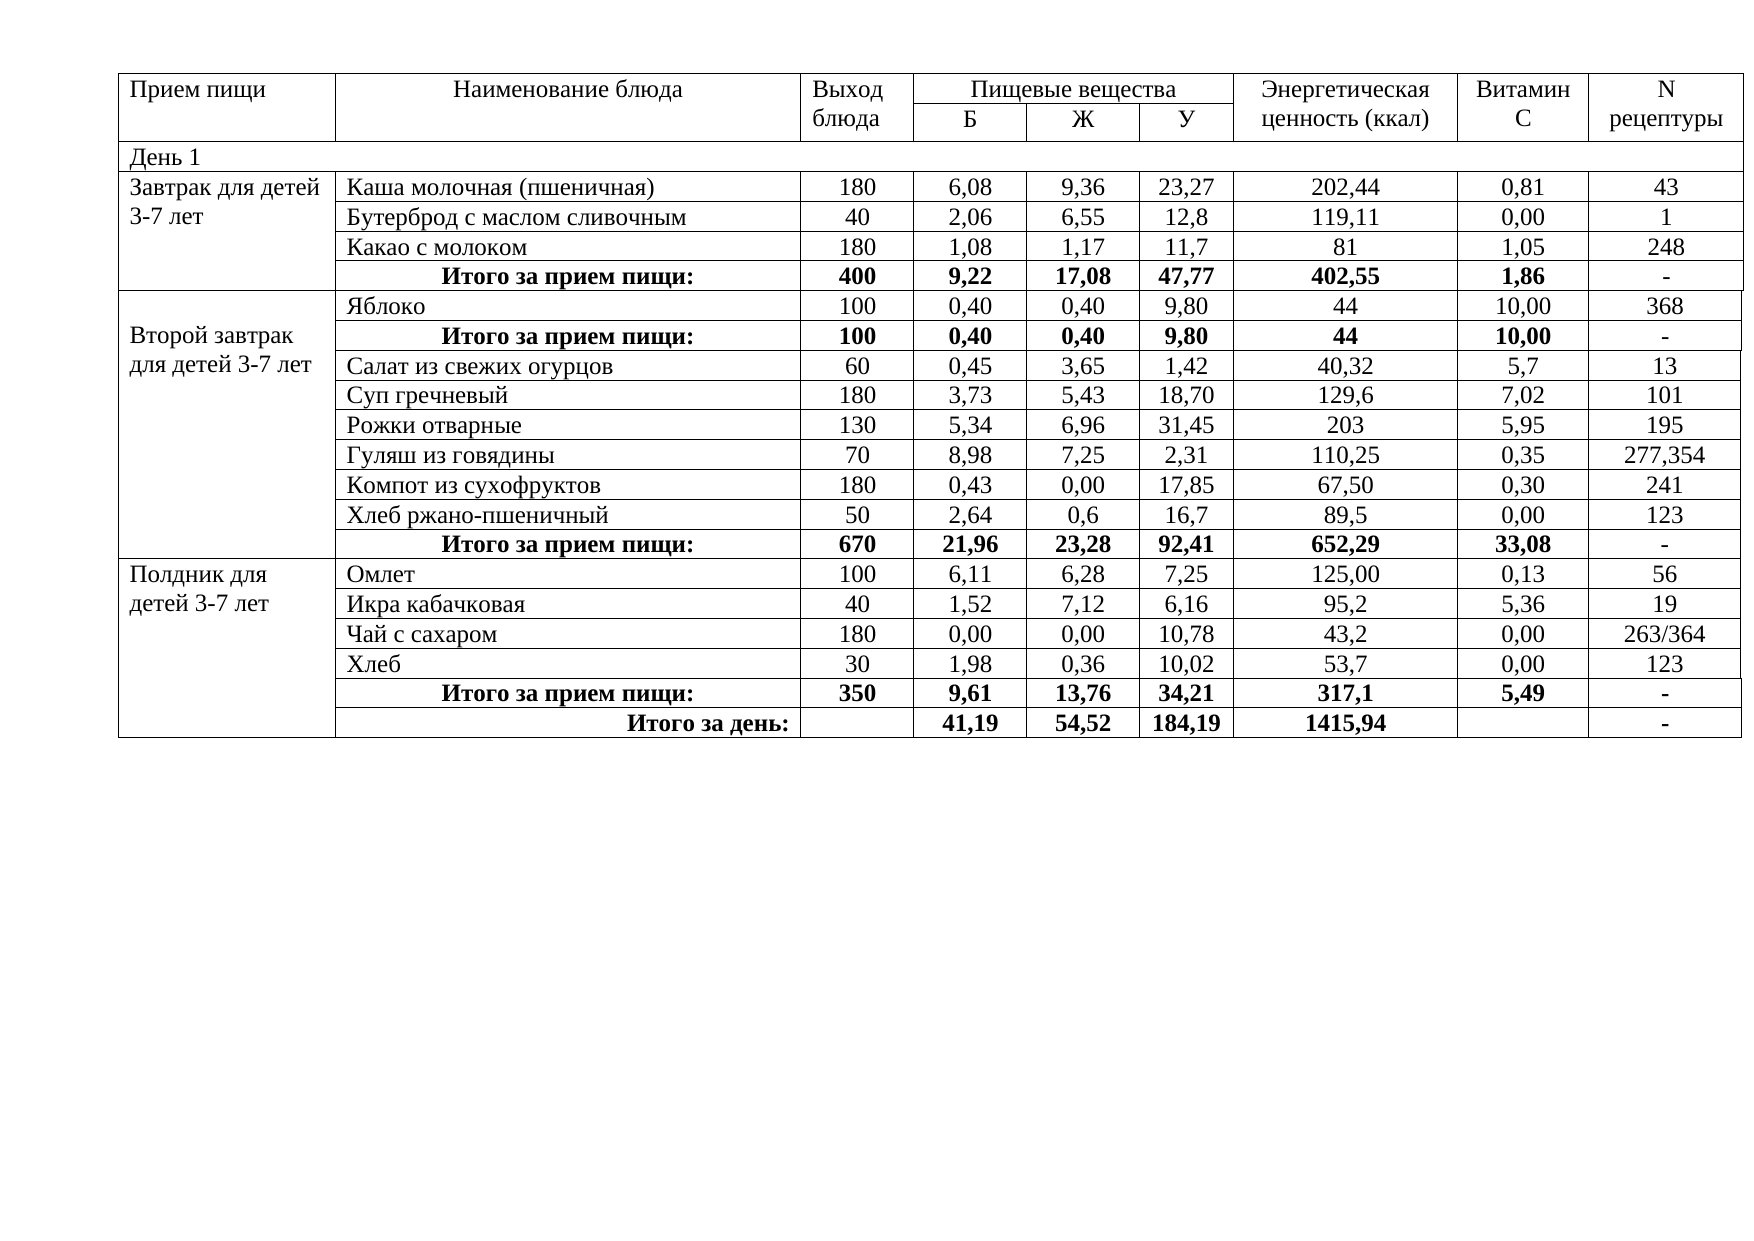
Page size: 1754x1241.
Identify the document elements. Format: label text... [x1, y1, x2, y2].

table_cell 17,08 [1027, 261, 1139, 290]
table_cell 17,85 [1140, 470, 1233, 499]
table_cell 0,00 [1027, 619, 1139, 648]
table_cell 195 [1589, 410, 1740, 439]
table_cell Салат из свежих огурцов [336, 351, 800, 379]
table_cell 652,29 [1234, 530, 1457, 558]
table_cell 6,96 [1027, 410, 1139, 439]
table_cell 670 [801, 530, 913, 558]
table_cell 0,00 [1027, 470, 1139, 499]
table_cell 3,73 [914, 381, 1026, 409]
table_cell 53,7 [1234, 649, 1457, 677]
table_cell 23,28 [1027, 530, 1139, 558]
table_cell 40 [801, 589, 913, 618]
table_header Выход блюда [801, 74, 913, 141]
table_cell Второй завтрак для детей 3-7 лет [119, 291, 335, 558]
table_cell - [1589, 679, 1741, 707]
table_cell 9,61 [914, 679, 1026, 707]
table_cell Какао с молоком [336, 232, 800, 260]
table_cell Омлет [336, 559, 800, 588]
table_cell - [1589, 261, 1743, 290]
table_cell 0,40 [914, 321, 1026, 350]
table_cell 0,00 [1458, 202, 1588, 231]
table_header N рецептуры [1589, 74, 1743, 141]
table_cell 8,98 [914, 440, 1026, 469]
table_cell 10,00 [1458, 291, 1588, 320]
table_cell Хлеб ржано-пшеничный [336, 500, 800, 528]
table_cell 248 [1589, 232, 1743, 260]
table_cell 0,40 [1027, 321, 1139, 350]
table_cell 5,95 [1458, 410, 1588, 439]
table_cell 0,6 [1027, 500, 1139, 528]
table_cell Каша молочная (пшеничная) [336, 172, 800, 201]
table_cell [1458, 708, 1588, 737]
table_cell 56 [1589, 559, 1740, 588]
table_cell 7,25 [1140, 559, 1233, 588]
table_cell 0,35 [1458, 440, 1588, 469]
table_cell 180 [801, 381, 913, 409]
table_cell - [1589, 530, 1740, 558]
table_cell 5,49 [1458, 679, 1588, 707]
table_cell 1,17 [1027, 232, 1139, 260]
table_cell Рожки отварные [336, 410, 800, 439]
table_cell У [1140, 104, 1233, 141]
table_cell 277,354 [1589, 440, 1740, 469]
table_cell [801, 708, 913, 737]
table_cell Завтрак для детей 3-7 лет [119, 172, 335, 290]
table_cell 180 [801, 619, 913, 648]
table_header Наименование блюда [336, 74, 800, 141]
table_cell 130 [801, 410, 913, 439]
table_cell 12,8 [1140, 202, 1233, 231]
table_cell Полдник для детей 3-7 лет [119, 559, 335, 737]
table_cell 7,25 [1027, 440, 1139, 469]
table_cell Бутерброд с маслом сливочным [336, 202, 800, 231]
table_cell 5,7 [1458, 351, 1588, 379]
table_cell 2,06 [914, 202, 1026, 231]
table_cell 0,40 [1027, 291, 1139, 320]
table_cell 1,86 [1458, 261, 1588, 290]
table_cell 7,12 [1027, 589, 1139, 618]
table_cell 34,21 [1140, 679, 1233, 707]
table_cell 40 [801, 202, 913, 231]
table_cell Б [914, 104, 1026, 141]
table_cell 1 [1589, 202, 1743, 231]
table_cell 0,00 [1458, 649, 1588, 677]
table_cell 110,25 [1234, 440, 1457, 469]
table_cell 241 [1589, 470, 1740, 499]
table_cell 0,36 [1027, 649, 1139, 677]
table_cell 0,00 [1458, 619, 1588, 648]
table_cell 9,36 [1027, 172, 1139, 201]
table_cell 9,22 [914, 261, 1026, 290]
table_cell 0,00 [914, 619, 1026, 648]
table_cell Итого за прием пищи: [336, 261, 800, 290]
table_cell Итого за прием пищи: [336, 321, 800, 350]
table_cell 5,43 [1027, 381, 1139, 409]
table_cell Хлеб [336, 649, 800, 677]
table_cell 67,50 [1234, 470, 1457, 499]
table_cell 13 [1589, 351, 1740, 379]
table_cell Итого за прием пищи: [336, 530, 800, 558]
table_cell 19 [1589, 589, 1740, 618]
table_cell 368 [1589, 291, 1741, 320]
table_cell 101 [1589, 381, 1740, 409]
table_cell 43,2 [1234, 619, 1457, 648]
table_cell 70 [801, 440, 913, 469]
table_cell 129,6 [1234, 381, 1457, 409]
table_cell 1,05 [1458, 232, 1588, 260]
table_cell 6,16 [1140, 589, 1233, 618]
table_cell 202,44 [1234, 172, 1457, 201]
table_cell Итого за день: [336, 708, 800, 737]
table_cell 6,11 [914, 559, 1026, 588]
table_cell 2,31 [1140, 440, 1233, 469]
table_cell 10,00 [1458, 321, 1588, 350]
table_cell 31,45 [1140, 410, 1233, 439]
table_cell 6,28 [1027, 559, 1139, 588]
table_cell 400 [801, 261, 913, 290]
table_cell 40,32 [1234, 351, 1457, 379]
table_cell 100 [801, 559, 913, 588]
table_cell 47,77 [1140, 261, 1233, 290]
table_cell 50 [801, 500, 913, 528]
table_header Витамин С [1458, 74, 1588, 141]
table_cell 60 [801, 351, 913, 379]
table_cell Гуляш из говядины [336, 440, 800, 469]
table_cell 180 [801, 172, 913, 201]
table_cell 203 [1234, 410, 1457, 439]
table_cell 263/364 [1589, 619, 1740, 648]
table_cell 43 [1589, 172, 1743, 201]
table_cell 0,43 [914, 470, 1026, 499]
table_cell 402,55 [1234, 261, 1457, 290]
table_cell 6,08 [914, 172, 1026, 201]
table_cell Компот из сухофруктов [336, 470, 800, 499]
table_cell 1,98 [914, 649, 1026, 677]
table_cell 18,70 [1140, 381, 1233, 409]
table_cell 95,2 [1234, 589, 1457, 618]
table_cell Чай с сахаром [336, 619, 800, 648]
table_cell Суп гречневый [336, 381, 800, 409]
table_cell 180 [801, 232, 913, 260]
table_cell 0,00 [1458, 500, 1588, 528]
table_header Пищевые вещества [914, 74, 1233, 103]
table_cell Икра кабачковая [336, 589, 800, 618]
table_cell 89,5 [1234, 500, 1457, 528]
table_cell 100 [801, 291, 913, 320]
table_cell 44 [1234, 321, 1457, 350]
table_cell 1,08 [914, 232, 1026, 260]
table_cell 16,7 [1140, 500, 1233, 528]
table_cell 10,78 [1140, 619, 1233, 648]
table_cell 81 [1234, 232, 1457, 260]
table_cell 2,64 [914, 500, 1026, 528]
table_cell 30 [801, 649, 913, 677]
table_cell 1,52 [914, 589, 1026, 618]
table_cell 5,34 [914, 410, 1026, 439]
table_cell 0,40 [914, 291, 1026, 320]
table_cell Ж [1027, 104, 1139, 141]
table_cell 54,52 [1027, 708, 1139, 737]
table_cell 125,00 [1234, 559, 1457, 588]
table_cell Яблоко [336, 291, 800, 320]
table_cell 1415,94 [1234, 708, 1457, 737]
table_cell 23,27 [1140, 172, 1233, 201]
table_cell 6,55 [1027, 202, 1139, 231]
table_cell 21,96 [914, 530, 1026, 558]
table_cell 119,11 [1234, 202, 1457, 231]
table_cell 0,81 [1458, 172, 1588, 201]
table_cell - [1589, 321, 1741, 350]
table_cell 0,45 [914, 351, 1026, 379]
table_cell 9,80 [1140, 291, 1233, 320]
table_cell 11,7 [1140, 232, 1233, 260]
table_cell 9,80 [1140, 321, 1233, 350]
table_cell 10,02 [1140, 649, 1233, 677]
table_cell 123 [1589, 649, 1740, 677]
table_cell 100 [801, 321, 913, 350]
table_header Прием пищи [119, 74, 335, 141]
table_cell 7,02 [1458, 381, 1588, 409]
table_cell 350 [801, 679, 913, 707]
table_cell 13,76 [1027, 679, 1139, 707]
table_cell День 1 [119, 142, 1743, 171]
table_cell 41,19 [914, 708, 1026, 737]
table_cell 0,13 [1458, 559, 1588, 588]
table_cell - [1589, 708, 1741, 737]
table_cell 184,19 [1140, 708, 1233, 737]
table_cell 180 [801, 470, 913, 499]
table_cell 0,30 [1458, 470, 1588, 499]
table_cell 1,42 [1140, 351, 1233, 379]
table_cell 317,1 [1234, 679, 1457, 707]
table_cell 3,65 [1027, 351, 1139, 379]
table_header Энергетическая ценность (ккал) [1234, 74, 1457, 141]
table_cell 33,08 [1458, 530, 1588, 558]
table_cell 44 [1234, 291, 1457, 320]
table_cell 123 [1589, 500, 1740, 528]
table_cell Итого за прием пищи: [336, 679, 800, 707]
table_cell 5,36 [1458, 589, 1588, 618]
table_cell 92,41 [1140, 530, 1233, 558]
